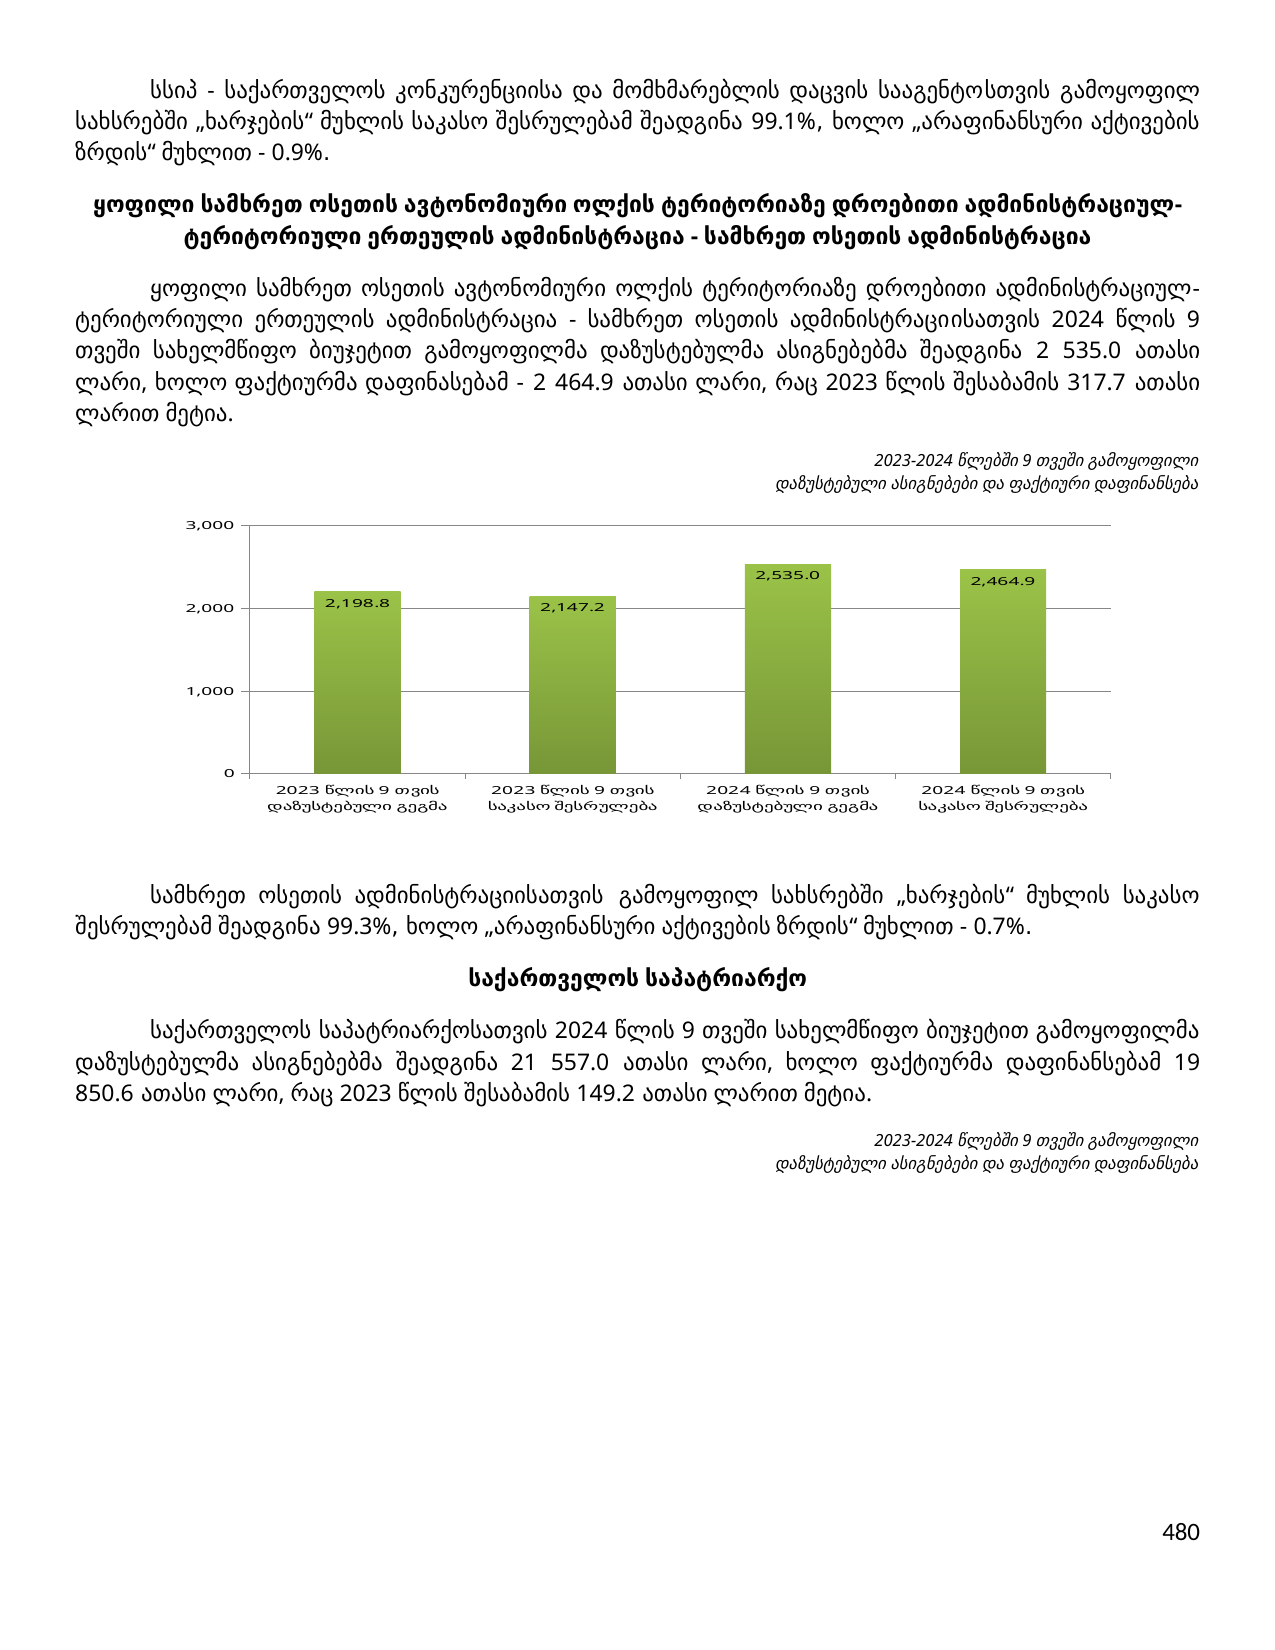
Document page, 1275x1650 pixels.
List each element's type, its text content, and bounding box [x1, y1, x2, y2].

text 2023-2024 წლებში 9 თვეში გამოყოფილი დაზუსტებული ასიგნებები და ფაქტიური დაფინანსება [75, 1129, 1200, 1174]
text 2023-2024 წლებში 9 თვეში გამოყოფილი დაზუსტებული ასიგნებები და ფაქტიური დაფინანსება [75, 449, 1200, 494]
text ყოფილი სამხრეთ ოსეთის ავტონომიური ოლქის ტერიტორიაზე დროებითი ადმინისტრაციულ-ტერიტორიული ერთეულის ადმინისტრაცია - სამხრეთ ოსეთის ადმინისტრაციისათვის 2024 წლის 9 თვეში სახელმწიფო ბიუჯეტით გამოყოფილმა დაზუსტებულმა ასიგნებებმა შეადგინა 2 535.0 ათასი ლარი, ხოლო ფაქტიურმა დაფინასებამ - 2 464.9 ათასი ლარი, რაც 2023 წლის შესაბამის 317.7 ათასი ლარით მეტია. [75, 272, 1200, 428]
text ყოფილი სამხრეთ ოსეთის ავტონომიური ოლქის ტერიტორიაზე დროებითი ადმინისტრაციულ-ტერიტორიული ერთეულის ადმინისტრაცია - სამხრეთ ოსეთის ადმინისტრაცია [75, 188, 1200, 251]
text სამხრეთ ოსეთის ადმინისტრაციისათვის გამოყოფილ სახსრებში „ხარჯების“ მუხლის საკასო შესრულებამ შეადგინა 99.3%, ხოლო „არაფინანსური აქტივების ზრდის“ მუხლით - 0.7%. [75, 879, 1200, 941]
text სსიპ - საქართველოს კონკურენციისა და მომხმარებლის დაცვის სააგენტოსთვის გამოყოფილ სახსრებში „ხარჯების“ მუხლის საკასო შესრულებამ შეადგინა 99.1%, ხოლო „არაფინანსური აქტივების ზრდის“ მუხლით - 0.9%. [75, 74, 1200, 168]
text საქართველოს საპატრიარქოსათვის 2024 წლის 9 თვეში სახელმწიფო ბიუჯეტით გამოყოფილმა დაზუსტებულმა ასიგნებებმა შეადგინა 21 557.0 ათასი ლარი, ხოლო ფაქტიურმა დაფინანსებამ 19 850.6 ათასი ლარი, რაც 2023 წლის შესაბამის 149.2 ათასი ლარით მეტია. [75, 1014, 1200, 1108]
text საქართველოს საპატრიარქო [75, 962, 1200, 993]
